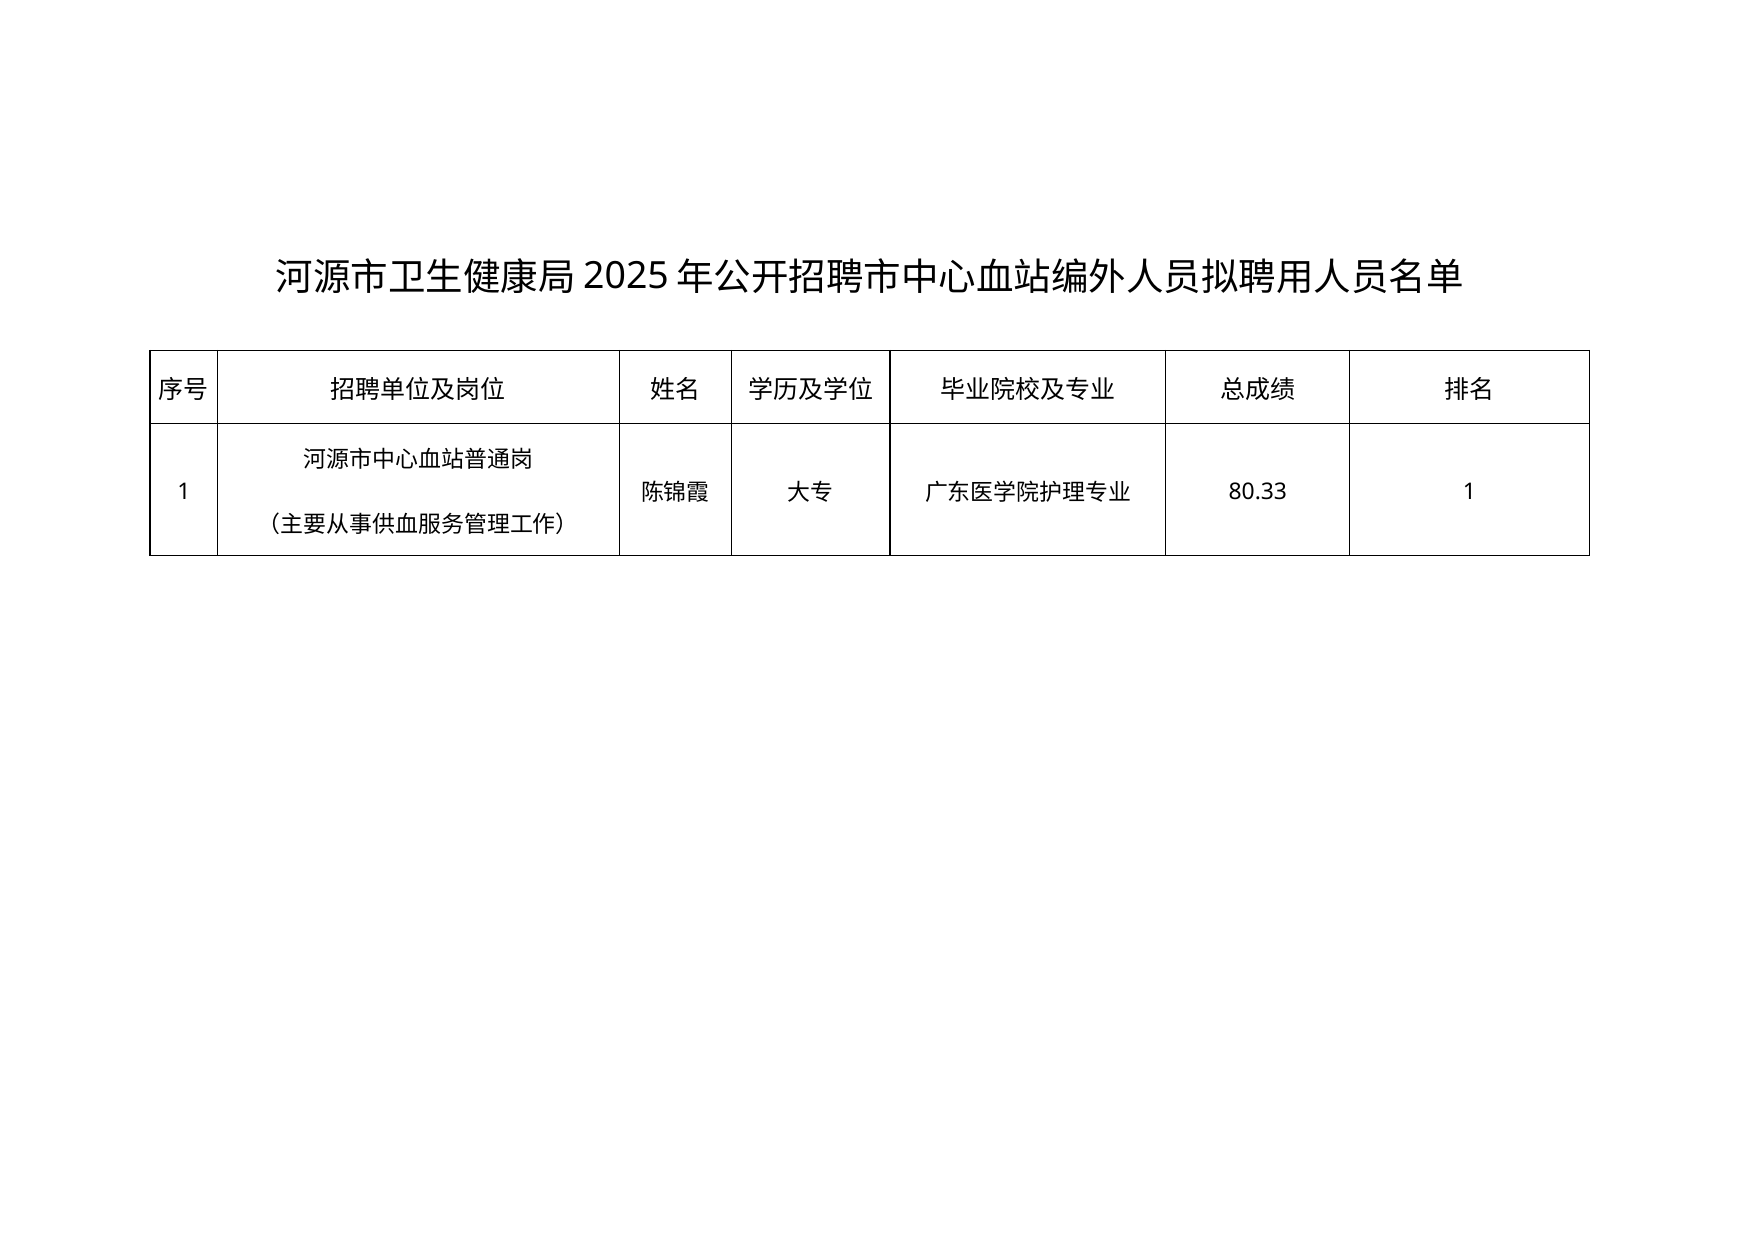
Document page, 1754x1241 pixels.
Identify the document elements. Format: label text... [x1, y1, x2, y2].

table_cell 学历及学位 [732, 351, 889, 423]
table_cell 80.33 [1166, 424, 1349, 555]
table_cell 大专 [732, 424, 889, 555]
table_cell 序号 [151, 351, 217, 423]
table_cell 毕业院校及专业 [891, 351, 1165, 423]
table_header 河源市卫生健康局2025年公开招聘市中心血站编外人员拟聘用人员名单 [150, 198, 1589, 350]
table_cell 广东医学院护理专业 [891, 424, 1165, 555]
table_cell 总成绩 [1166, 351, 1349, 423]
table_cell 招聘单位及岗位 [218, 351, 619, 423]
table_cell 1 [151, 424, 217, 555]
table_cell 陈锦霞 [620, 424, 731, 555]
table_cell 1 [1350, 424, 1589, 555]
table_cell 河源市中心血站普通岗 （主要从事供血服务管理工作） [218, 424, 619, 555]
table_cell 排名 [1350, 351, 1589, 423]
table_cell 姓名 [620, 351, 731, 423]
